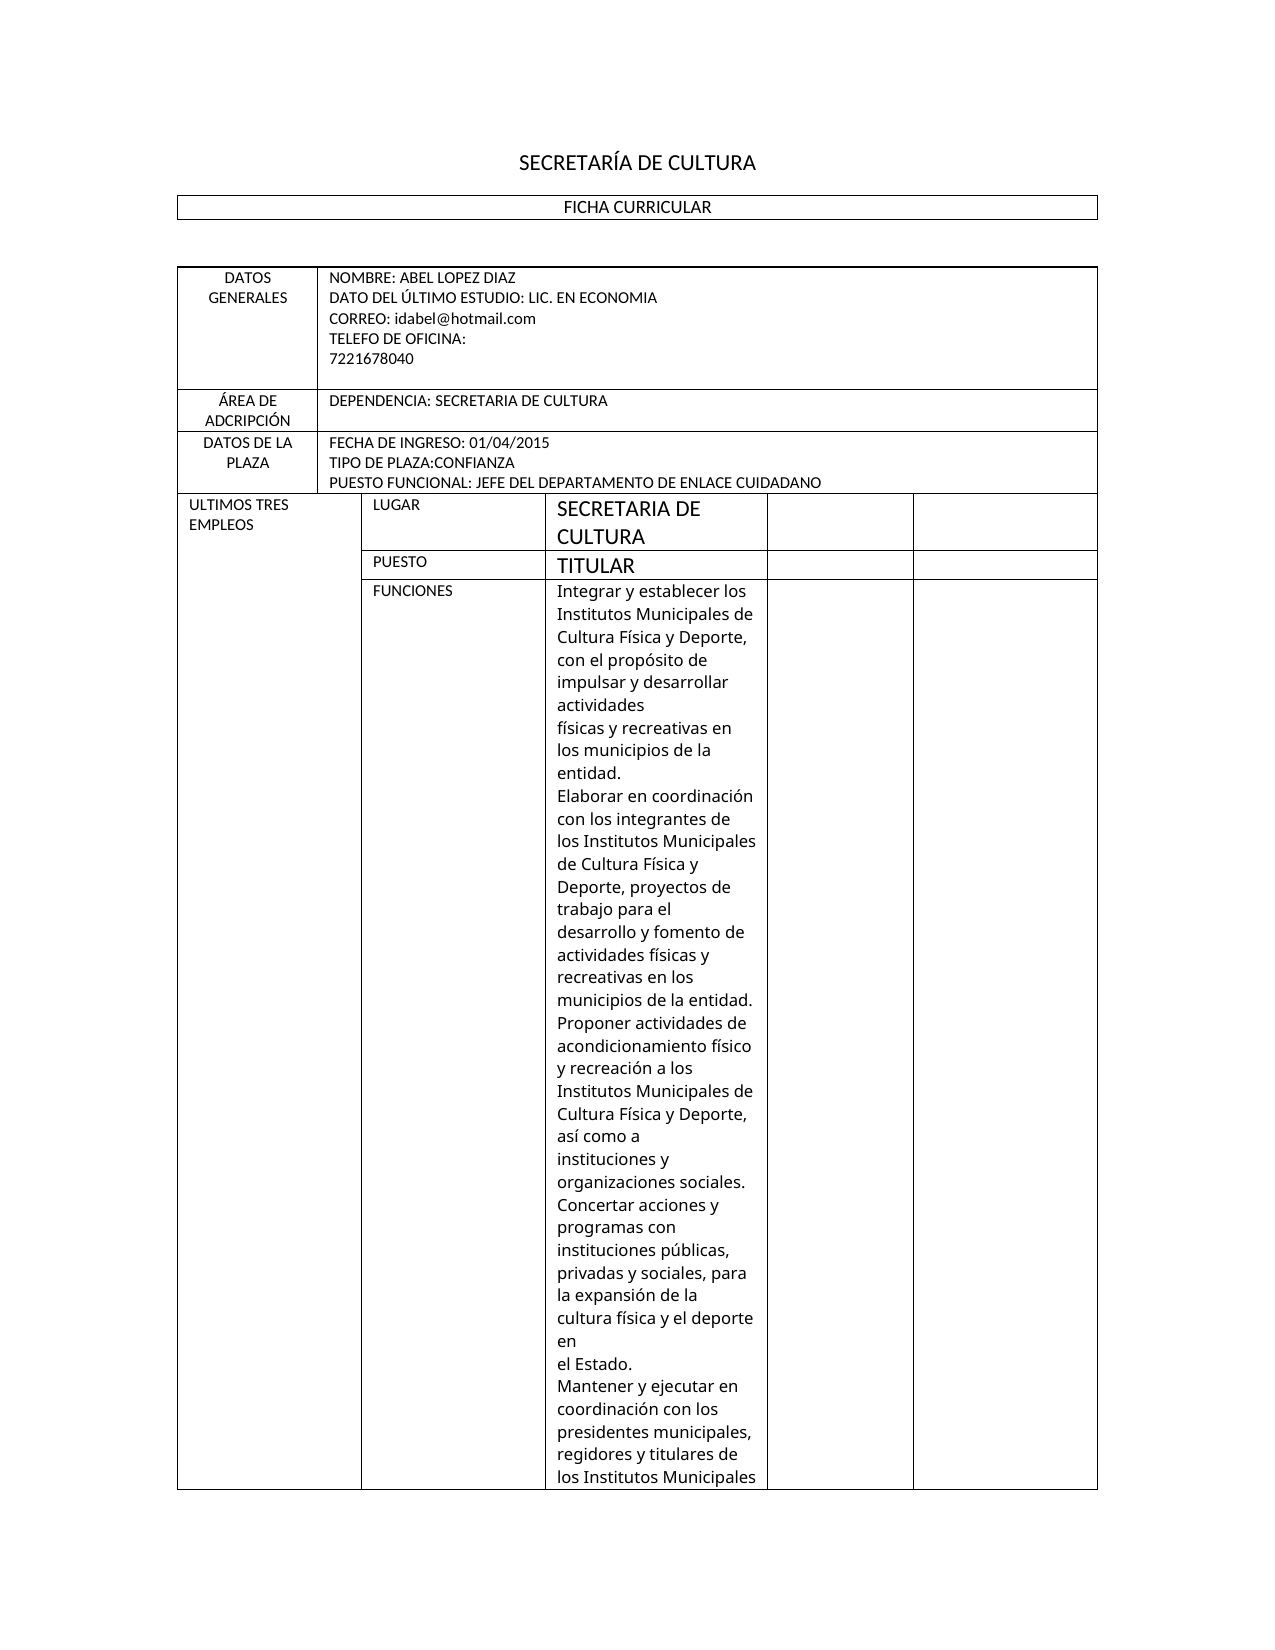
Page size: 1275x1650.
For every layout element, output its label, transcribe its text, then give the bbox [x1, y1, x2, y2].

table_header NOMBRE: ABEL LOPEZ DIAZ DATO DEL ÚLTIMO ESTUDIO: LIC. EN ECONOMIA CORREO: idabel@hotmail.com TELEFO DE OFICINA: 7221678040 [318, 268, 1097, 389]
table_cell PUESTO [362, 551, 545, 579]
table_header DATOS GENERALES [178, 268, 317, 389]
table_cell [768, 551, 913, 579]
table_cell [768, 494, 913, 550]
table_cell [768, 580, 913, 1488]
table_cell [914, 494, 1097, 550]
table_cell FECHA DE INGRESO: 01/04/2015 TIPO DE PLAZA:CONFIANZA PUESTO FUNCIONAL: JEFE DEL DEPARTAMENTO DE ENLACE CUIDADANO [318, 432, 1097, 493]
table_cell FUNCIONES [362, 580, 545, 1488]
table_cell SECRETARIA DE CULTURA [546, 494, 767, 550]
table_cell ULTIMOS TRES EMPLEOS [178, 494, 361, 1488]
table_cell DEPENDENCIA: SECRETARIA DE CULTURA [318, 390, 1097, 431]
table_cell TITULAR [546, 551, 767, 579]
table_cell [914, 551, 1097, 579]
text SECRETARÍA DE CULTURA [177, 148, 1098, 176]
table_cell DATOS DE LA PLAZA [178, 432, 317, 493]
table_cell [914, 580, 1097, 1488]
table_cell LUGAR [362, 494, 545, 550]
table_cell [546, 580, 767, 1488]
table_header FICHA CURRICULAR [178, 196, 1097, 218]
table_cell ÁREA DE ADCRIPCIÓN [178, 390, 317, 431]
